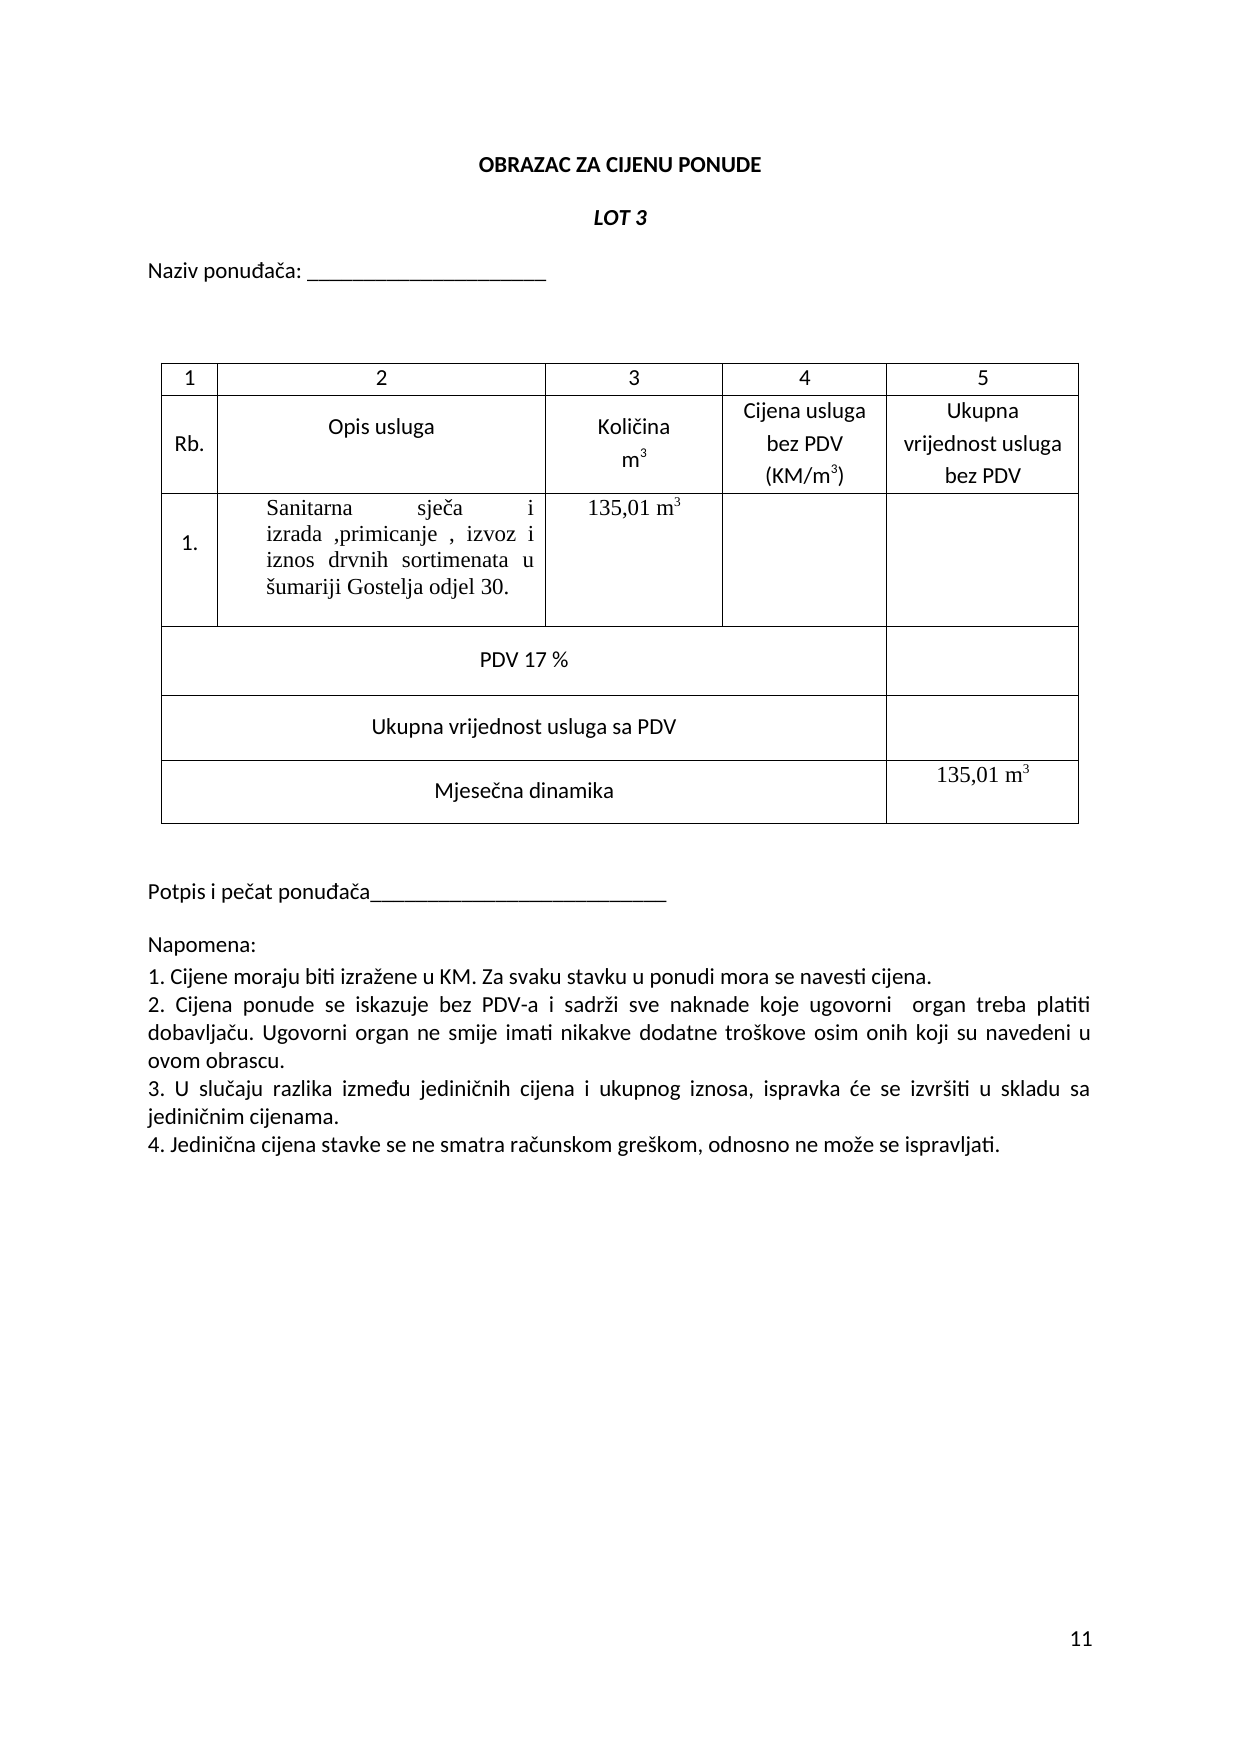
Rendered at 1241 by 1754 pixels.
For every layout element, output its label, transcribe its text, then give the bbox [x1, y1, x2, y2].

list 4. Jedinična cijena stavke se ne smatra računskom greškom, odnosno ne može se ispravljati. [148, 1130, 1092, 1158]
table_header 5 [887, 364, 1078, 395]
table_cell Količina m3 [546, 396, 722, 493]
table_header 2 [218, 364, 545, 395]
text LOT 3 [148, 203, 1092, 231]
table_cell [887, 696, 1078, 760]
text OBRAZAC ZA CIJENU PONUDE [148, 150, 1092, 178]
table_cell [887, 494, 1078, 626]
table_cell Ukupna vrijednost usluga sa PDV [162, 696, 886, 760]
table_header 3 [546, 364, 722, 395]
list 2. Cijena ponude se iskazuje bez PDV-a i sadrži sve naknade koje ugovorni organ treba platiti dobavljaču. Ugovorni organ ne smije imati nikakve dodatne troškove osim onih koji su navedeni u ovom obrascu. [148, 990, 1092, 1074]
table_cell 135,01 m3 [887, 761, 1078, 823]
table_cell Mjesečna dinamika [162, 761, 886, 823]
table_cell Cijena usluga bez PDV (KM/m3) [723, 396, 886, 493]
table_cell Ukupna vrijednost usluga bez PDV [887, 396, 1078, 493]
text Potpis i pečat ponuđača__________________________ [148, 877, 1092, 905]
text Naziv ponuđača: _____________________ [148, 256, 1092, 284]
table_cell 135,01 m3 [546, 494, 722, 626]
table_cell [887, 627, 1078, 695]
table_cell 1. [162, 494, 217, 626]
table_header 4 [723, 364, 886, 395]
table_cell Rb. [162, 396, 217, 493]
table_cell Sanitarna sječa i izrada ,primicanje , izvoz i iznos drvnih sortimenata u šumariji Gostelja odjel 30. [218, 494, 545, 626]
table_cell [723, 494, 886, 626]
text Napomena: [148, 930, 891, 958]
list 1. Cijene moraju biti izražene u KM. Za svaku stavku u ponudi mora se navesti cijena. [148, 962, 1092, 990]
table_header 1 [162, 364, 217, 395]
table_cell PDV 17 % [162, 627, 886, 695]
list 3. U slučaju razlika između jediničnih cijena i ukupnog iznosa, ispravka će se izvršiti u skladu sa jediničnim cijenama. [148, 1074, 1092, 1130]
table_cell Opis usluga [218, 396, 545, 493]
